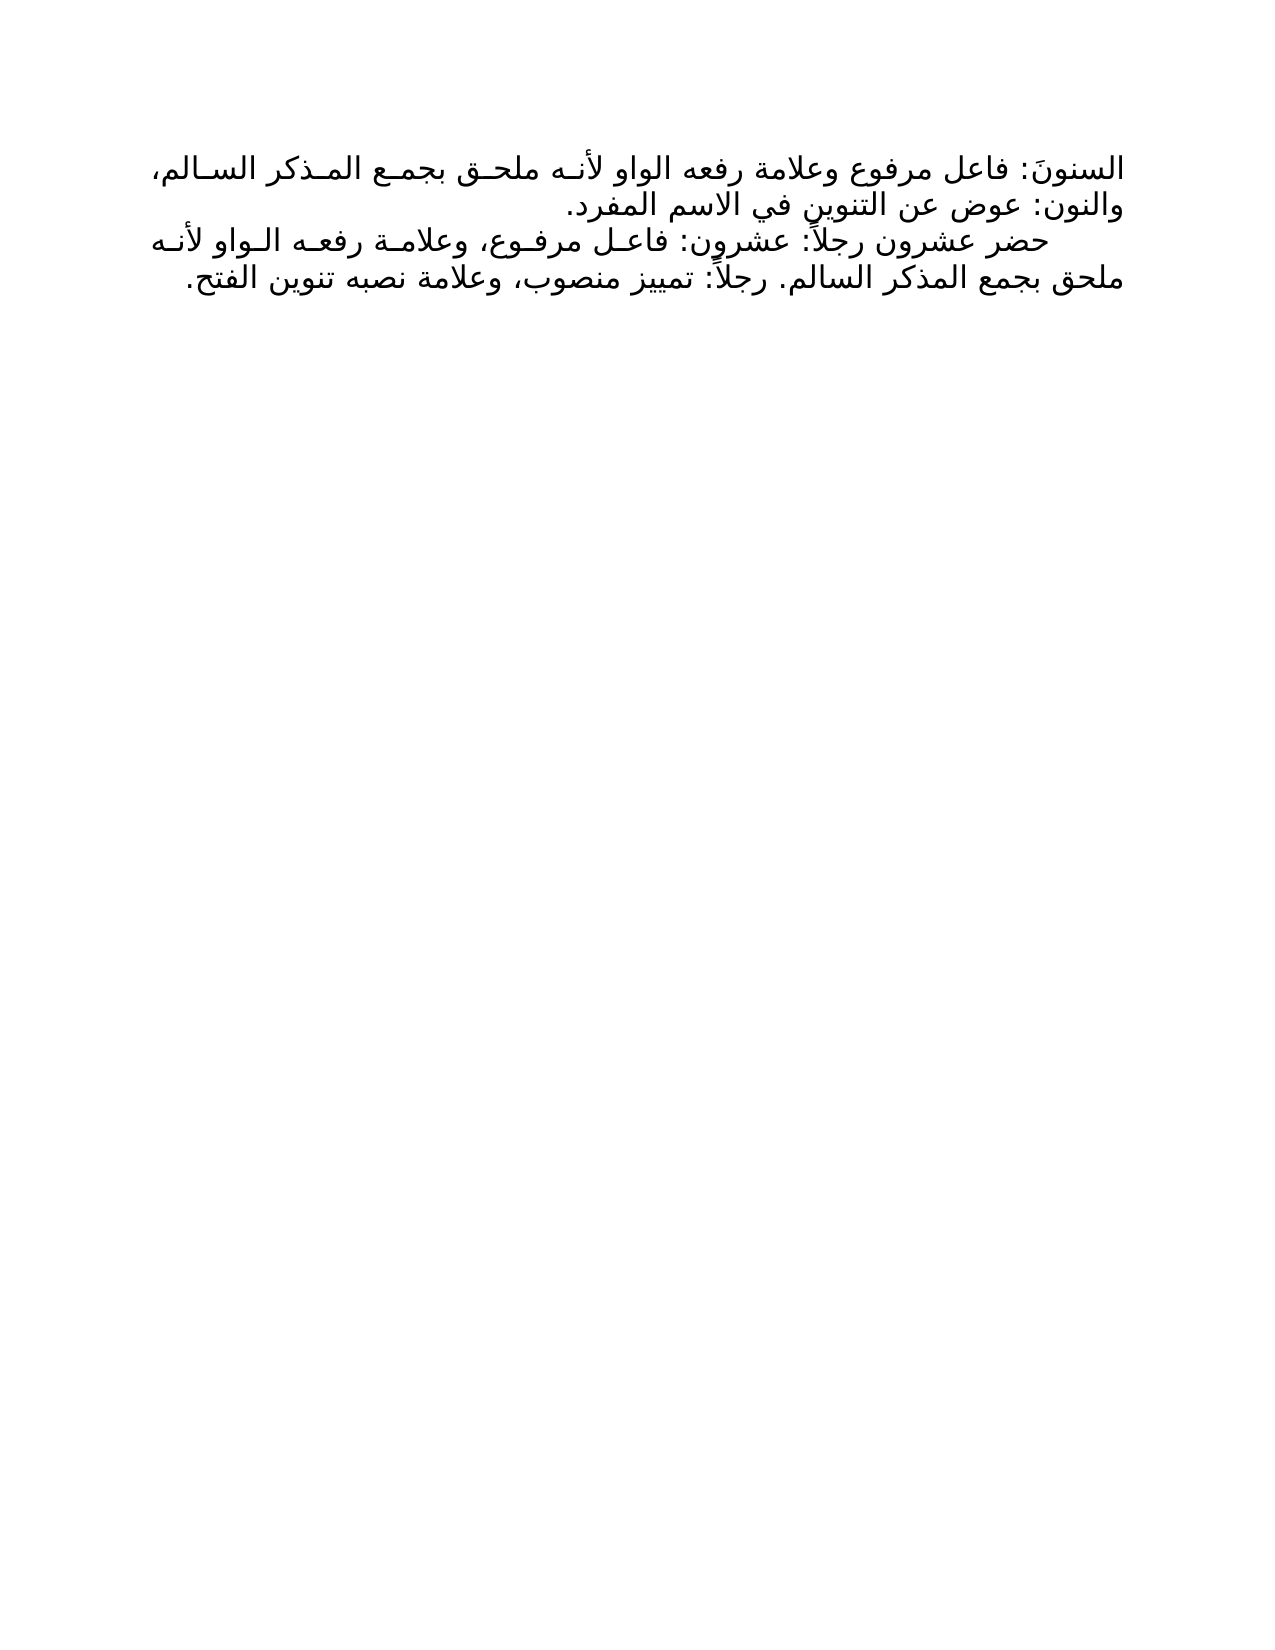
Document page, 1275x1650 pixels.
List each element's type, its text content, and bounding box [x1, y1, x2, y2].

text السنونَ: فاعل مرفوع وعلامة رفعه الواو لأنه ملحق بجمع المذكر السالم، والنون: عوض عن التنوين في الاسم المفرد. [150, 150, 1125, 223]
text حضر عشرون رجلاً: عشرون: فاعل مرفوع، وعلامة رفعه الواو لأنه ملحق بجمع المذكر السالم. رجلاً: تمييز منصوب، وعلامة نصبه تنوين الفتح. [150, 223, 1125, 295]
